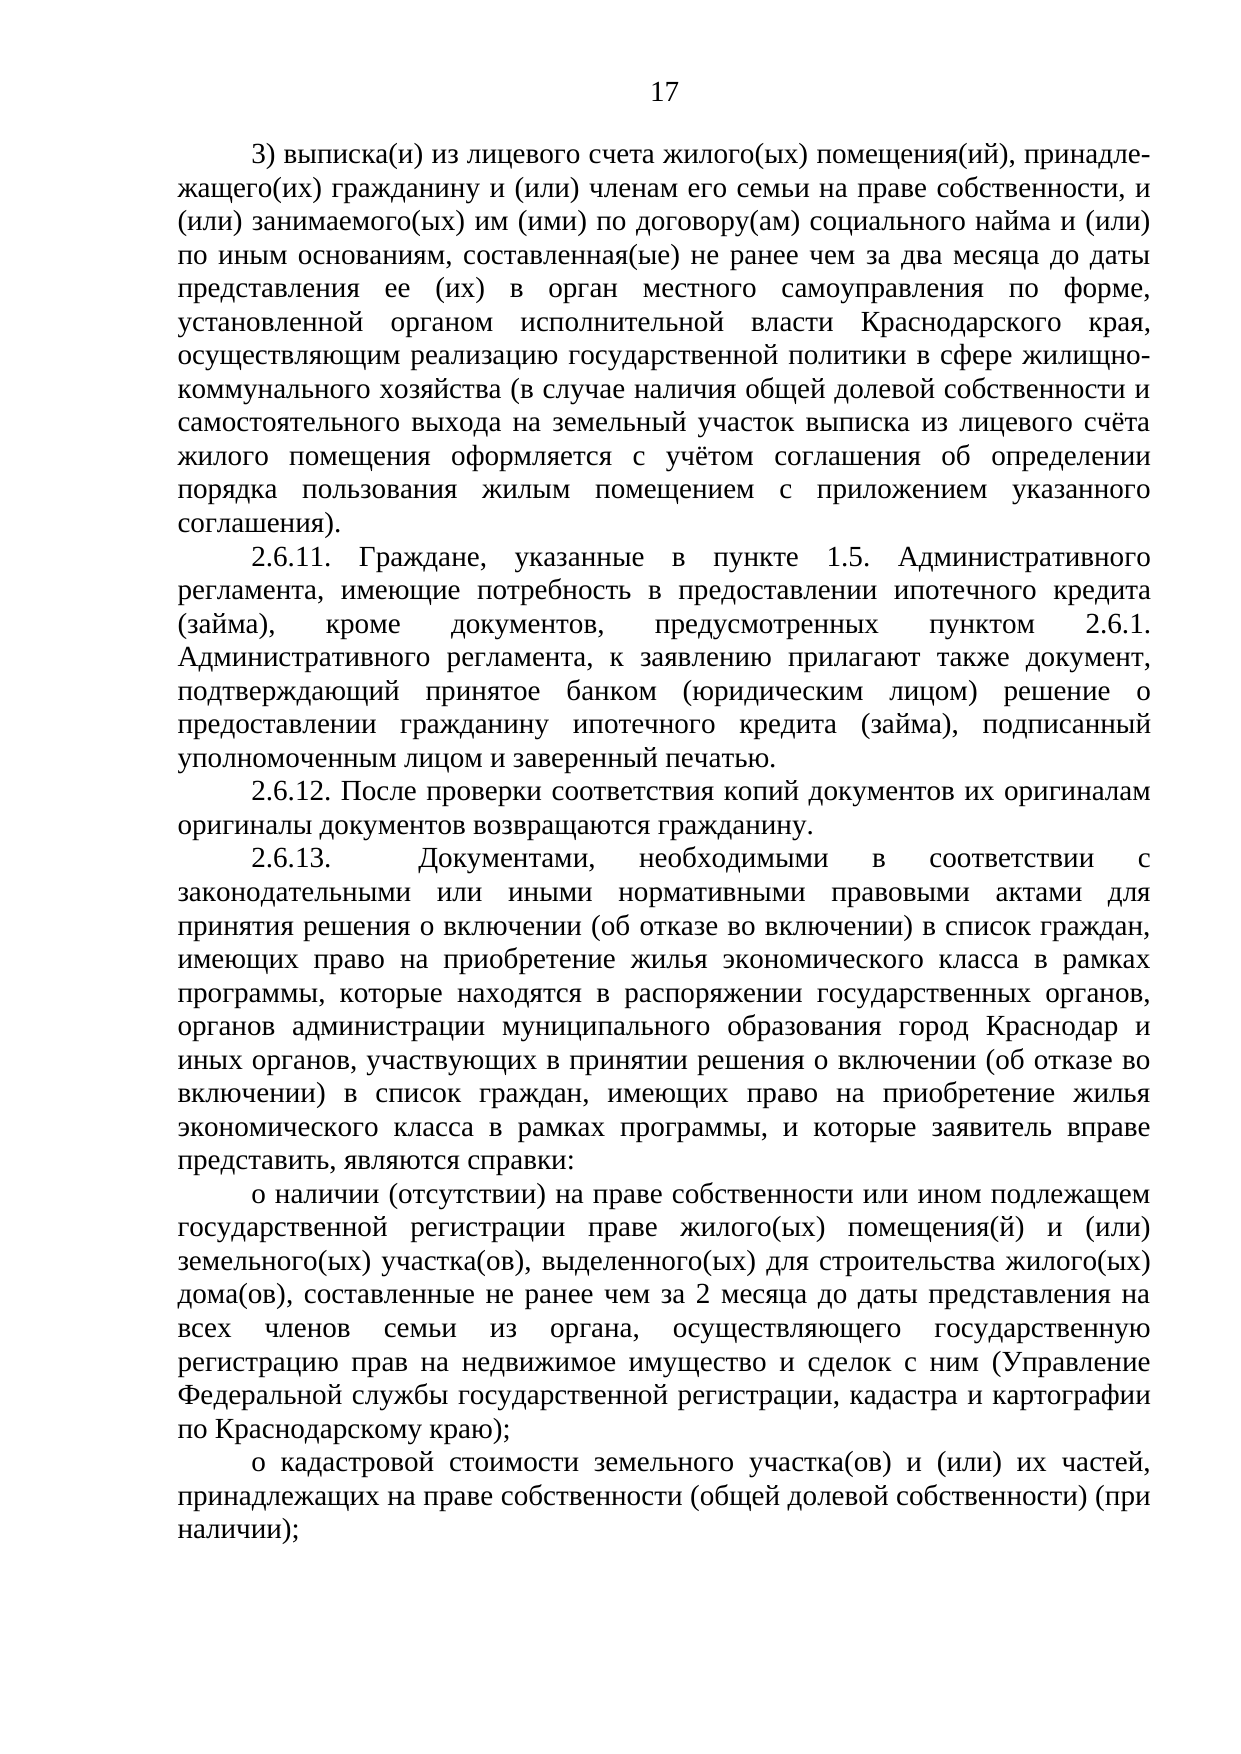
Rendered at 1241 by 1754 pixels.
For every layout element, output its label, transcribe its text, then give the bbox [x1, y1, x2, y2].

text 2.6.13. Документами, необходимыми в соответствии с законодательными или иными нормативными правовыми актами для принятия решения о включении (об отказе во включении) в список граждан, имеющих право на приобретение жилья экономического класса в рамках программы, которые находятся в распоряжении государственных органов, органов администрации муниципального образования город Краснодар и иных органов, участвующих в принятии решения о включении (об отказе во включении) в список граждан, имеющих право на приобретение жилья экономического класса в рамках программы, и которые заявитель вправе представить, являются справки: [177, 841, 1152, 1176]
text о наличии (отсутствии) на праве собственности или ином подлежащем государственной регистрации праве жилого(ых) помещения(й) и (или) земельного(ых) участка(ов), выделенного(ых) для строительства жилого(ых) дома(ов), составленные не ранее чем за 2 месяца до даты представления на всех членов семьи из органа, осуществляющего государственную регистрацию прав на недвижимое имущество и сделок с ним (Управление Федеральной службы государственной регистрации, кадастра и картографии по Краснодарскому краю); [177, 1176, 1152, 1444]
text о кадастровой стоимости земельного участка(ов) и (или) их частей, принадлежащих на праве собственности (общей долевой собственности) (при наличии); [177, 1444, 1152, 1545]
text 2.6.11. Граждане, указанные в пункте 1.5. Административного регламента, имеющие потребность в предоставлении ипотечного кредита (займа), кроме документов, предусмотренных пунктом 2.6.1. Административного регламента, к заявлению прилагают также документ, подтверждающий принятое банком (юридическим лицом) решение о предоставлении гражданину ипотечного кредита (займа), подписанный уполномоченным лицом и заверенный печатью. [177, 539, 1152, 773]
text 3) выписка(и) из лицевого счета жилого(ых) помещения(ий), принадле-жащего(их) гражданину и (или) членам его семьи на праве собственности, и (или) занимаемого(ых) им (ими) по договору(ам) социального найма и (или) по иным основаниям, составленная(ые) не ранее чем за два месяца до даты представления ее (их) в орган местного самоуправления по форме, установленной органом исполнительной власти Краснодарского края, осуществляющим реализацию государственной политики в сфере жилищно-коммунального хозяйства (в случае наличия общей долевой собственности и самостоятельного выхода на земельный участок выписка из лицевого счёта жилого помещения оформляется с учётом соглашения об определении порядка пользования жилым помещением с приложением указанного соглашения). [177, 136, 1152, 539]
text 2.6.12. После проверки соответствия копий документов их оригиналам оригиналы документов возвращаются гражданину. [177, 773, 1152, 841]
